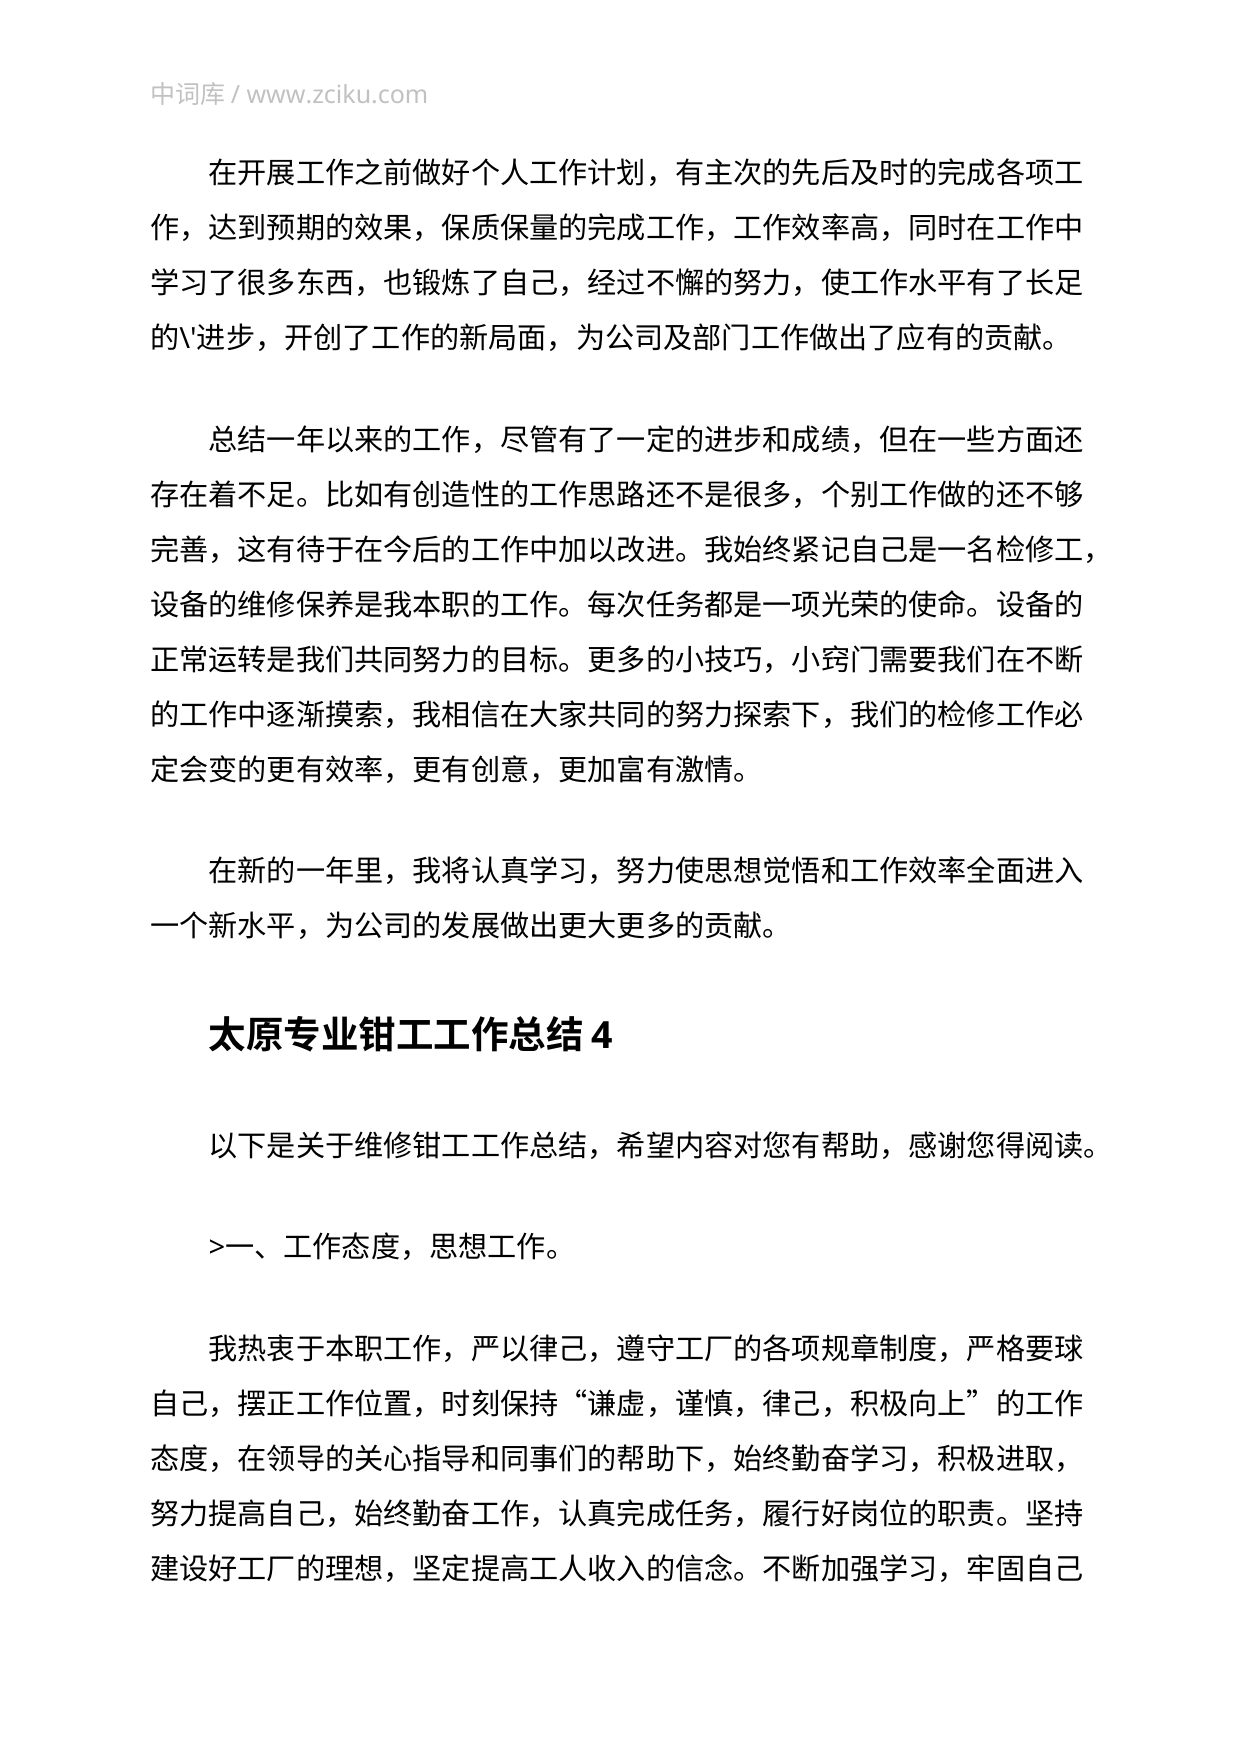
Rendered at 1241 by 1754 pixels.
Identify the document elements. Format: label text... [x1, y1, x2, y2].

text >一、工作态度，思想工作。 [150, 1224, 1090, 1266]
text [150, 1326, 1090, 1588]
text 总结一年以来的工作，尽管有了一定的进步和成绩，但在一些方面还存在着不足。比如有创造性的工作思路还不是很多，个别工作做的还不够完善，这有待于在今后的工作中加以改进。我始终紧记自己是一名检修工，设备的维修保养是我本职的工作。每次任务都是一项光荣的使命。设备的正常运转是我们共同努力的目标。更多的小技巧，小窍门需要我们在不断的工作中逐渐摸索，我相信在大家共同的努力探索下，我们的检修工作必定会变的更有效率，更有创意，更加富有激情。 [150, 417, 1090, 788]
text 以下是关于维修钳工工作总结，希望内容对您有帮助，感谢您得阅读。 [150, 1122, 1090, 1164]
text 在新的一年里，我将认真学习，努力使思想觉悟和工作效率全面进入一个新水平，为公司的发展做出更大更多的贡献。 [150, 848, 1090, 945]
text 太原专业钳工工作总结4 [150, 1004, 1090, 1059]
text 在开展工作之前做好个人工作计划，有主次的先后及时的完成各项工作，达到预期的效果，保质保量的完成工作，工作效率高，同时在工作中学习了很多东西，也锻炼了自己，经过不懈的努力，使工作水平有了长足的\'进步，开创了工作的新局面，为公司及部门工作做出了应有的贡献。 [150, 150, 1090, 357]
